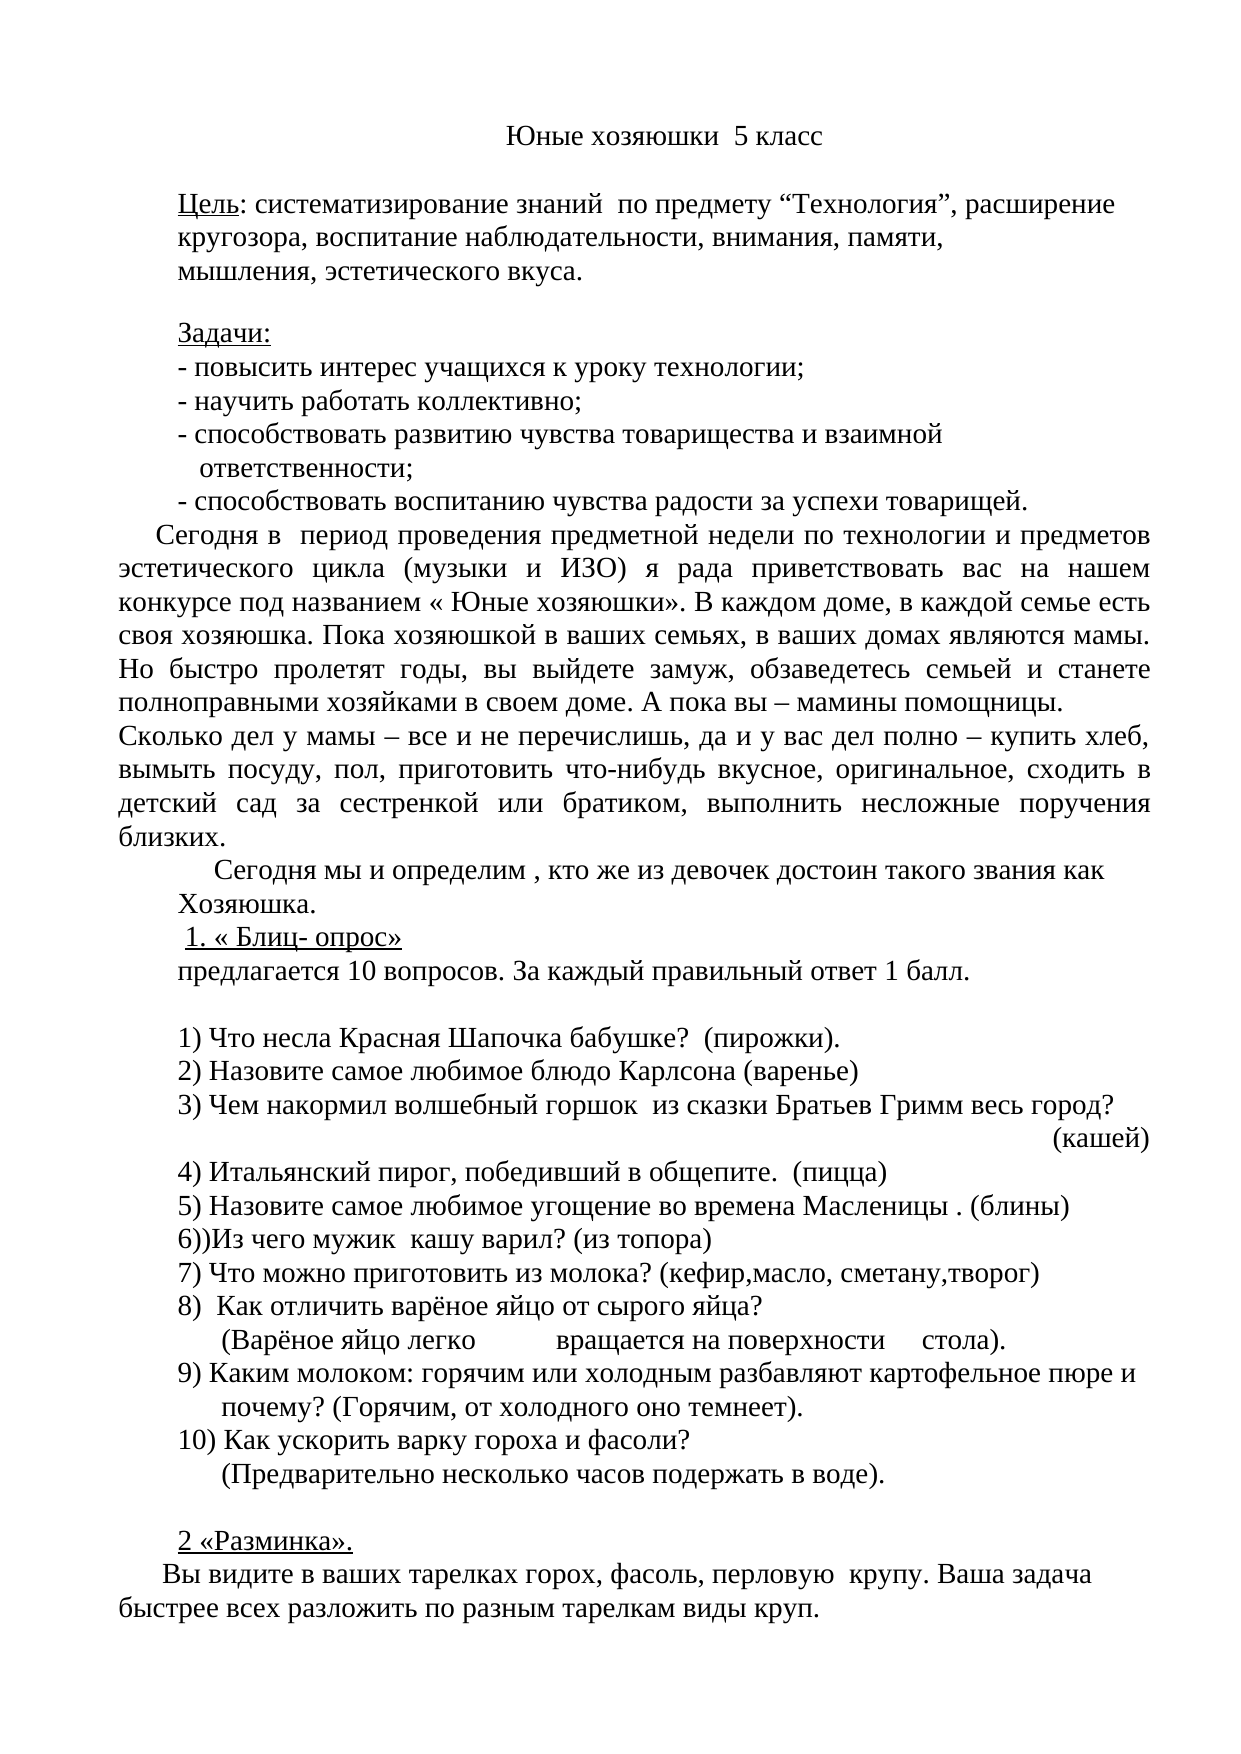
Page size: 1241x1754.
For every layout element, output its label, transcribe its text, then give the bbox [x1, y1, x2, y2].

text предлагается 10 вопросов. За каждый правильный ответ 1 балл. [177, 953, 1152, 986]
text почему? (Горячим, от холодного оно темнеет). [177, 1389, 1152, 1422]
text - научить работать коллективно; [177, 383, 1152, 416]
text 1) Что несла Красная Шапочка бабушке? (пирожки). [177, 1020, 1152, 1053]
text Вы видите в ваших тарелках горох, фасоль, перловую крупу. Ваша задача быстрее всех разложить по разным тарелкам виды круп. [118, 1557, 1152, 1624]
text 7) Что можно приготовить из молока? (кефир,масло, сметану,творог) [177, 1255, 1152, 1288]
text (Варёное яйцо легко вращается на поверхности стола). [177, 1322, 1152, 1355]
text 1. « Блиц- опрос» [177, 919, 1152, 953]
text Сколько дел у мамы – все и не перечислишь, да и у вас дел полно – купить хлеб, вымыть посуду, пол, приготовить что-нибудь вкусное, оригинальное, сходить в детский сад за сестренкой или братиком, выполнить несложные поручения близких. [118, 718, 1152, 852]
text 9) Каким молоком: горячим или холодным разбавляют картофельное пюре и [177, 1355, 1152, 1389]
text - способствовать воспитанию чувства радости за успехи товарищей. [177, 483, 1152, 517]
text Задачи: [177, 316, 1152, 349]
text Цель: систематизирование знаний по предмету “Технология”, расширение кругозора, воспитание наблюдательности, внимания, памяти, мышления, эстетического вкуса. [177, 186, 1152, 286]
text Сегодня мы и определим , кто же из девочек достоин такого звания как Хозяюшка. [177, 852, 1152, 919]
text 4) Итальянский пирог, победивший в общепите. (пицца) [177, 1154, 1152, 1188]
text - способствовать развитию чувства товарищества и взаимной [177, 416, 1152, 450]
text Сегодня в период проведения предметной недели по технологии и предметов эстетического цикла (музыки и ИЗО) я рада приветствовать вас на нашем конкурсе под названием « Юные хозяюшки». В каждом доме, в каждой семье есть своя хозяюшка. Пока хозяюшкой в ваших семьях, в ваших домах являются мамы. Но быстро пролетят годы, вы выйдете замуж, обзаведетесь семьей и станете полноправными хозяйками в своем доме. А пока вы – мамины помощницы. [118, 517, 1152, 718]
text - повысить интерес учащихся к уроку технологии; [177, 349, 1152, 383]
text Юные хозяюшки 5 класс [177, 118, 1152, 152]
text 2) Назовите самое любимое блюдо Карлсона (варенье) [177, 1053, 1152, 1087]
text 2 «Разминка». [177, 1523, 1152, 1557]
text 6))Из чего мужик кашу варил? (из топора) [177, 1221, 1152, 1255]
text (Предварительно несколько часов подержать в воде). [177, 1456, 1152, 1489]
text ответственности; [177, 450, 1152, 483]
text 5) Назовите самое любимое угощение во времена Масленицы . (блины) [177, 1188, 1152, 1221]
text 3) Чем накормил волшебный горшок из сказки Братьев Гримм весь город? [177, 1087, 1152, 1121]
text (кашей) [177, 1121, 1152, 1154]
text 10) Как ускорить варку гороха и фасоли? [177, 1422, 1152, 1456]
text 8) Как отличить варёное яйцо от сырого яйца? [177, 1288, 1152, 1322]
